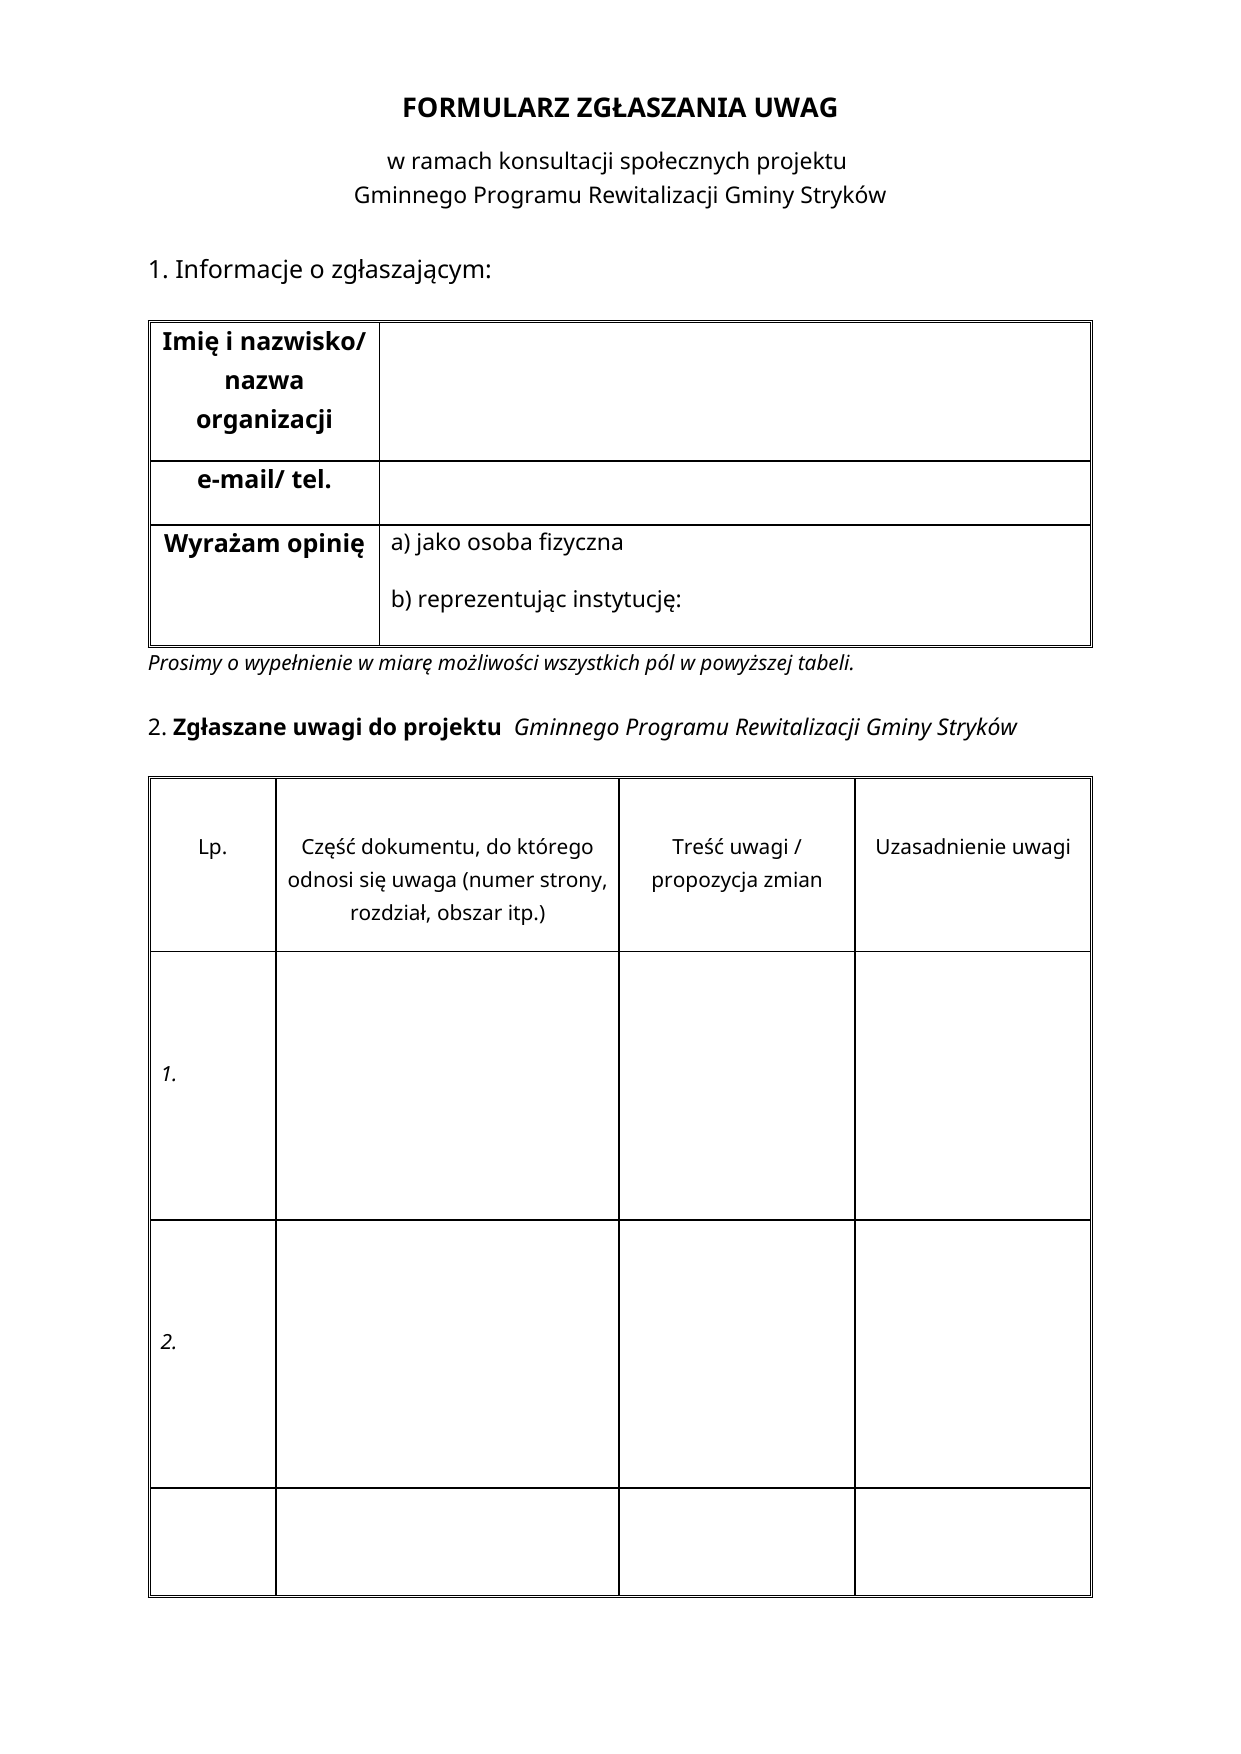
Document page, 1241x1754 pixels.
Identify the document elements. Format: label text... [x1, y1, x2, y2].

table_cell [277, 1489, 618, 1595]
table_header Lp. [151, 779, 275, 951]
table_cell 1. [151, 952, 275, 1219]
table_cell e-mail/ tel. [151, 462, 379, 524]
table_cell 3. [151, 1489, 275, 1595]
text w ramach konsultacji społecznych projektu Gminnego Programu Rewitalizacji Gminy Stryków [148, 145, 1093, 210]
table_cell [620, 1489, 854, 1595]
table_cell [856, 952, 1090, 1219]
table_cell [856, 1221, 1090, 1487]
table_cell [380, 462, 1090, 524]
table_header Treść uwagi / propozycja zmian [620, 779, 854, 951]
text 2. Zgłaszane uwagi do projektu Gminnego Programu Rewitalizacji Gminy Stryków [148, 711, 1093, 742]
text FORMULARZ ZGŁASZANIA UWAG [148, 89, 1093, 126]
table_cell [856, 1489, 1090, 1595]
text Prosimy o wypełnienie w miarę możliwości wszystkich pól w powyższej tabeli. [148, 648, 1093, 676]
table_cell Wyrażam opinię [151, 526, 379, 645]
table_cell [620, 1221, 854, 1487]
table_cell 2. [151, 1221, 275, 1487]
table_header Imię i nazwisko/ nazwa organizacji [151, 323, 379, 460]
table_header [380, 323, 1090, 460]
table_cell [620, 952, 854, 1219]
table_header Uzasadnienie uwagi [856, 779, 1090, 951]
text 1. Informacje o zgłaszającym: [148, 252, 1093, 286]
table_cell [277, 952, 618, 1219]
table_cell a) jako osoba fizyczna b) reprezentując instytucję: [380, 526, 1090, 645]
table_header Część dokumentu, do którego odnosi się uwaga (numer strony, rozdział, obszar itp.) [277, 779, 618, 951]
table_cell [277, 1221, 618, 1487]
